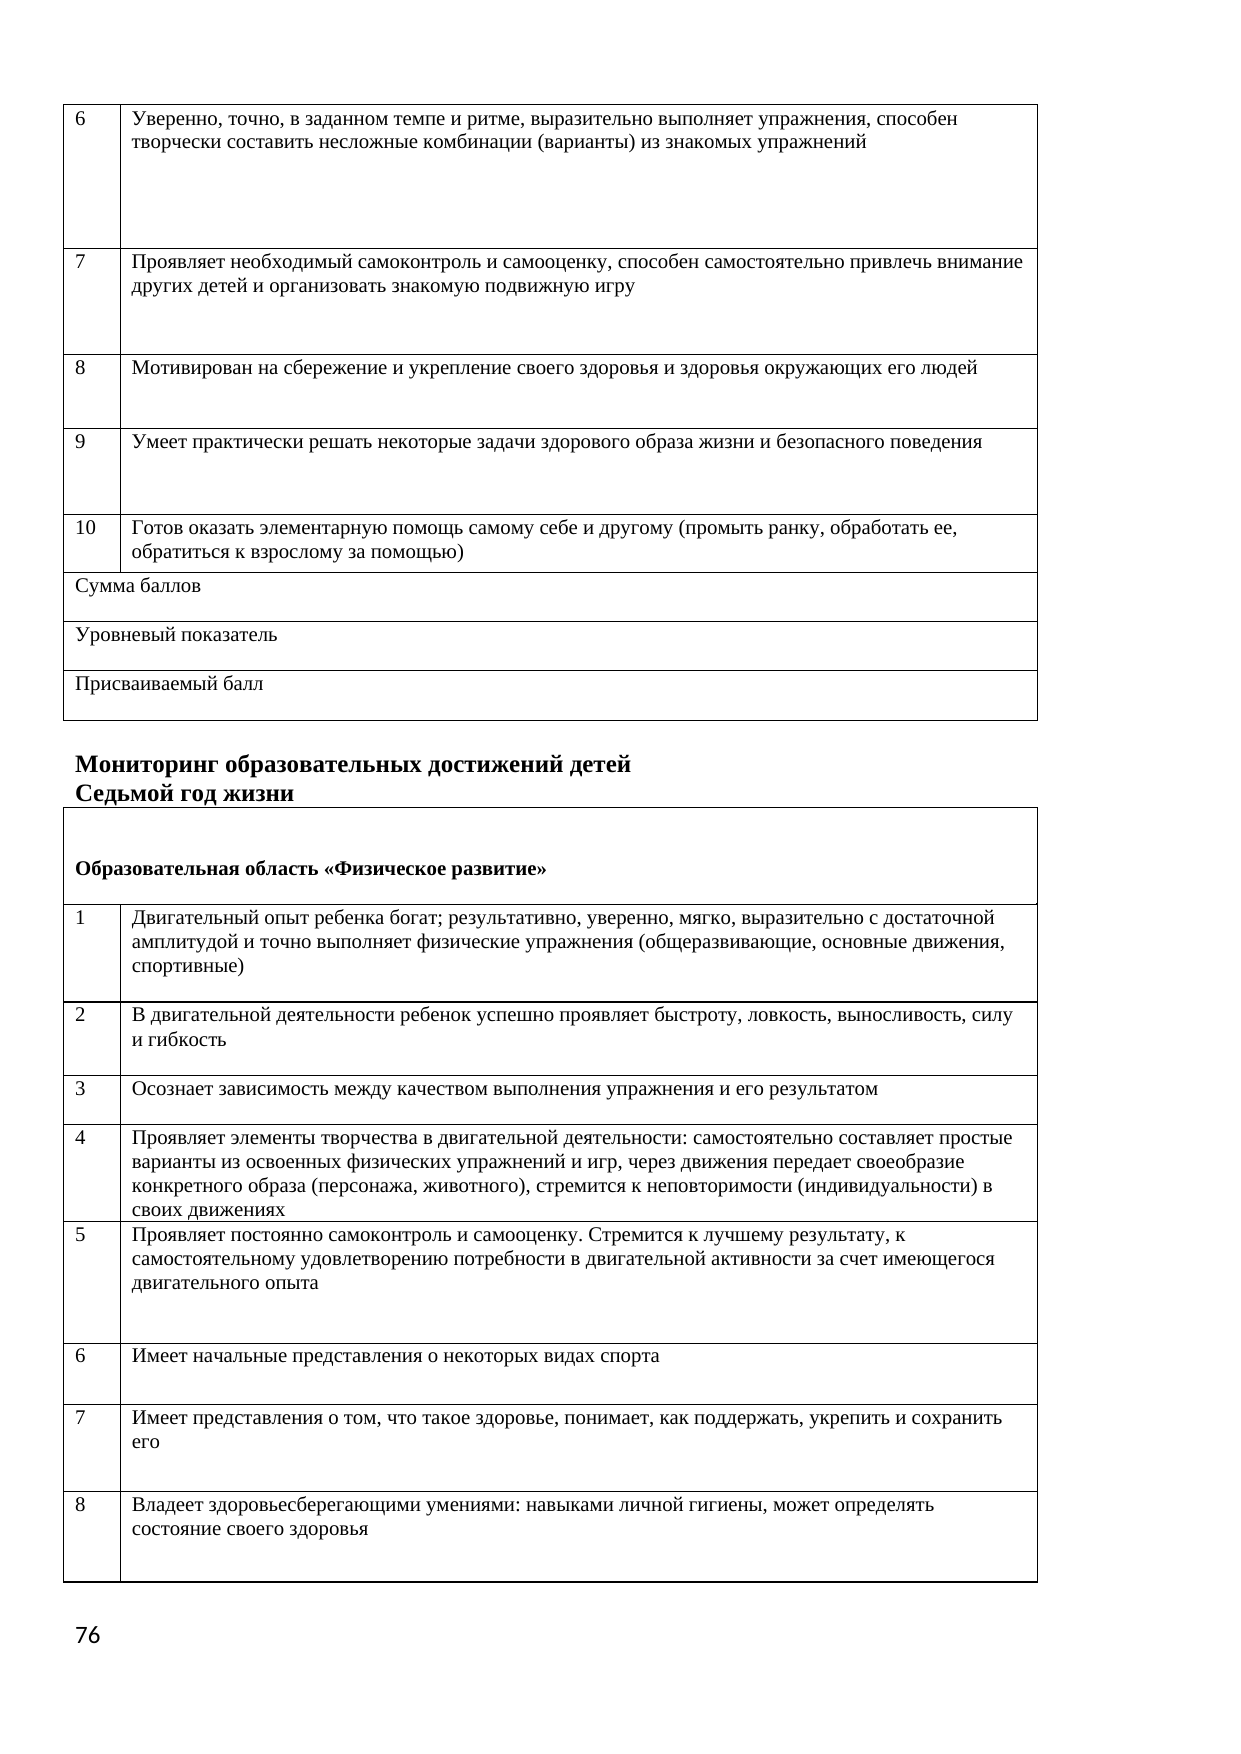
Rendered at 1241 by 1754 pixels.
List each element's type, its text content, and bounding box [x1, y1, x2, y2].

table_cell Сумма баллов [64, 573, 1037, 621]
table_cell Уровневый показатель [64, 622, 1037, 670]
table_cell В двигательной деятельности ребенок успешно проявляет быстроту, ловкость, выносливость, силу и гибкость [121, 1003, 1037, 1074]
table_cell Уверенно, точно, в заданном темпе и ритме, выразительно выполняет упражнения, способен творчески составить несложные комбинации (варианты) из знакомых упражнений [121, 105, 1037, 248]
table_cell 7 [64, 1405, 120, 1491]
table_cell Проявляет элементы творчества в двигательной деятельности: самостоятельно составляет простые варианты из освоенных физических упражнений и игр, через движения передает своеобразие конкретного образа (персонажа, животного), стремится к неповторимости (индивидуальности) в своих движениях [121, 1125, 1037, 1221]
table_cell Готов оказать элементарную помощь самому себе и другому (промыть ранку, обработать ее, обратиться к взрослому за помощью) [121, 515, 1037, 572]
table_cell 10 [64, 515, 120, 572]
table_cell Мотивирован на сбережение и укрепление своего здоровья и здоровья окружающих его людей [121, 355, 1037, 428]
table_cell Владеет здоровьесберегающими умениями: навыками личной гигиены, может определять состояние своего здоровья [121, 1492, 1037, 1581]
table_cell 2 [64, 1003, 120, 1074]
table_cell 1 [64, 905, 120, 1001]
table_cell Имеет начальные представления о некоторых видах спорта [121, 1344, 1037, 1403]
table_cell 9 [64, 429, 120, 513]
table_cell 6 [64, 105, 120, 248]
table_cell 8 [64, 355, 120, 428]
table_cell Имеет представления о том, что такое здоровье, понимает, как поддержать, укрепить и сохранить его [121, 1405, 1037, 1491]
table_cell Умеет практически решать некоторые задачи здорового образа жизни и безопасного поведения [121, 429, 1037, 513]
table_cell Проявляет необходимый самоконтроль и самооценку, способен самостоятельно привлечь внимание других детей и организовать знакомую подвижную игру [121, 249, 1037, 354]
table_cell 3 [64, 1076, 120, 1124]
text Седьмой год жизни [75, 778, 1165, 807]
table_cell 8 [64, 1492, 120, 1581]
table_header Образовательная область «Физическое развитие» [64, 808, 1037, 904]
table_cell Присваиваемый балл [64, 671, 1037, 719]
table_cell Двигательный опыт ребенка богат; результативно, уверенно, мягко, выразительно с достаточной амплитудой и точно выполняет физические упражнения (общеразвивающие, основные движения, спортивные) [121, 905, 1037, 1001]
table_cell 6 [64, 1344, 120, 1403]
table_cell Проявляет постоянно самоконтроль и самооценку. Стремится к лучшему результату, к самостоятельному удовлетворению потребности в двигательной активности за счет имеющегося двигательного опыта [121, 1222, 1037, 1342]
table_cell 7 [64, 249, 120, 354]
table_cell Осознает зависимость между качеством выполнения упражнения и его результатом [121, 1076, 1037, 1124]
table_cell 5 [64, 1222, 120, 1342]
text Мониторинг образовательных достижений детей [75, 749, 1165, 778]
table_cell 4 [64, 1125, 120, 1221]
